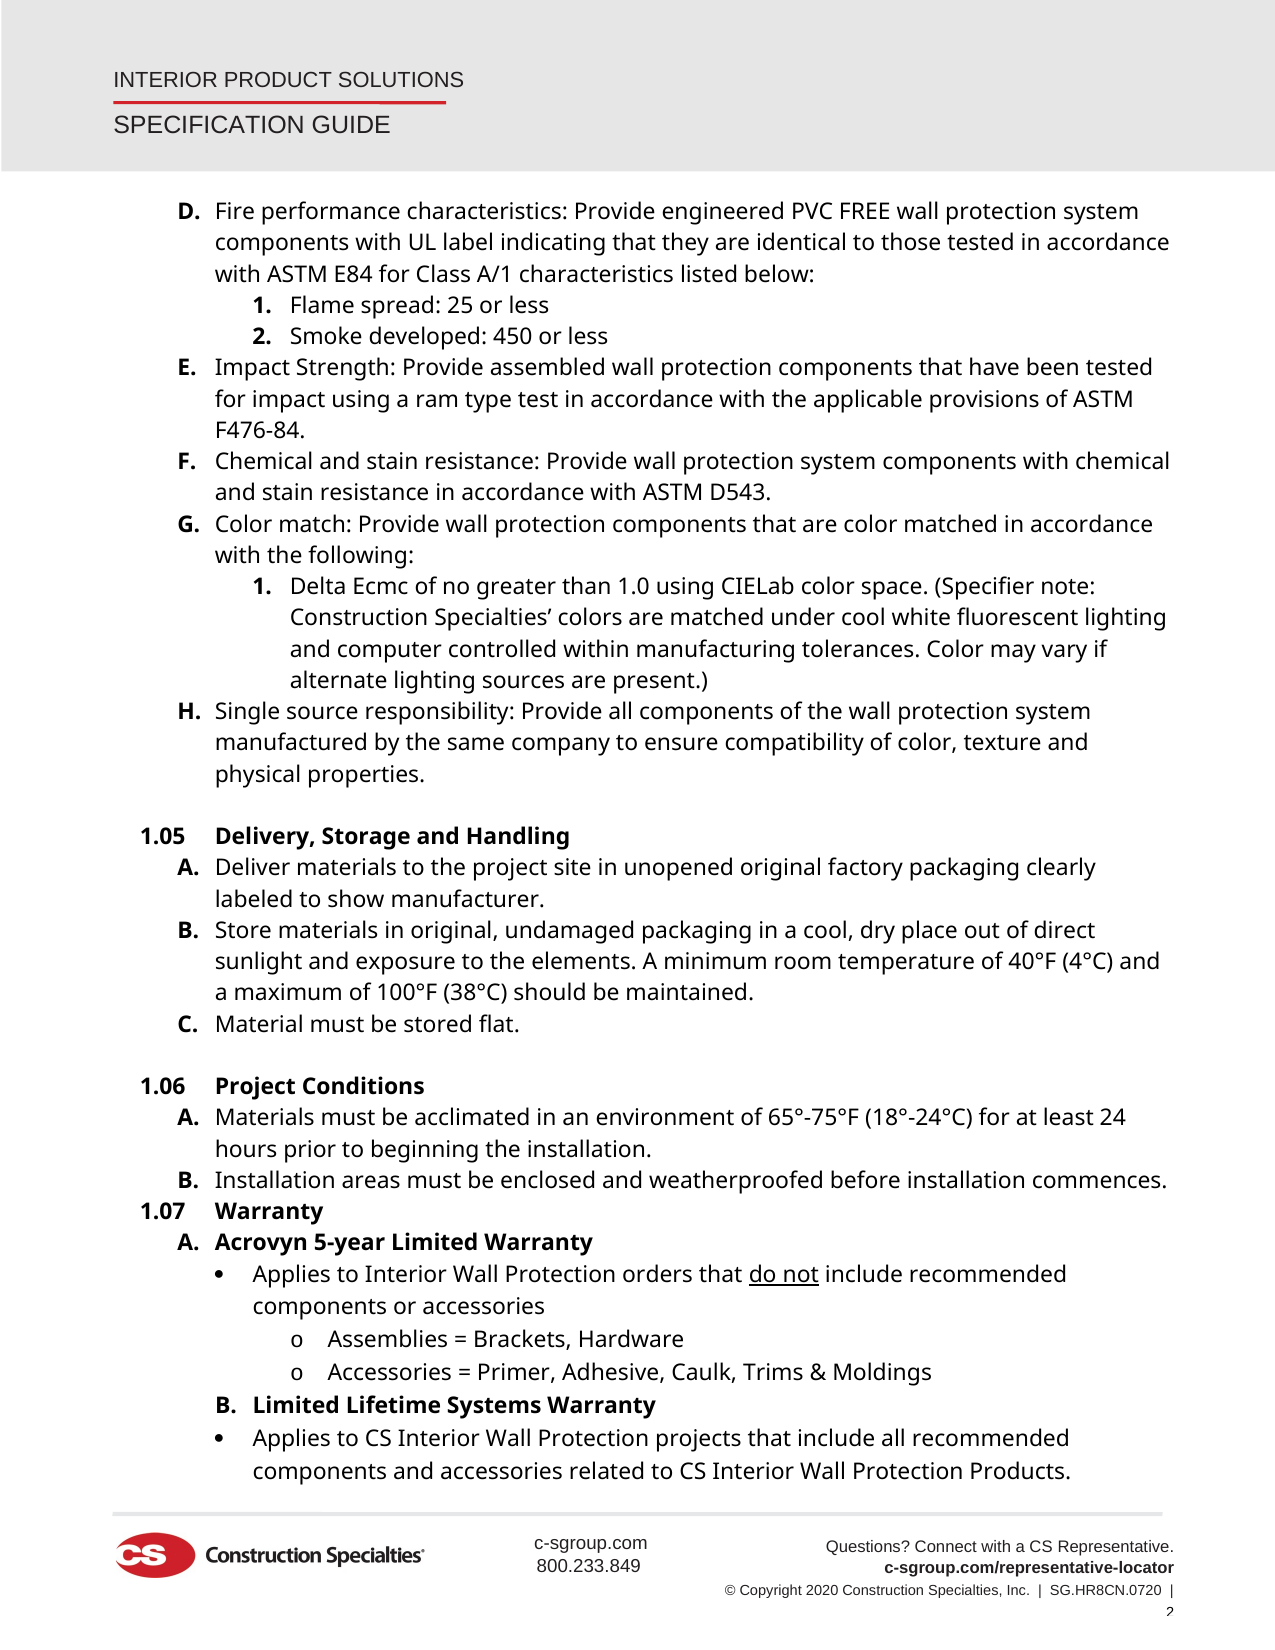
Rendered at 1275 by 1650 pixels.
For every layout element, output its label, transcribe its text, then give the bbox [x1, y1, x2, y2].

list Store materials in original, undamaged packaging in a cool, dry place out of direct sunlight and exposure to the elements. A minimum room temperature of 40°F (4°C) and a maximum of 100°F (38°C) should be maintained. [177, 914, 1173, 1007]
list Delta Ecmc of no greater than 1.0 using CIELab color space. (Specifier note: Construction Specialties’ colors are matched under cool white fluorescent lighting and computer controlled within manufacturing tolerances. Color may vary if alternate lighting sources are present.) [252, 570, 1173, 695]
list Chemical and stain resistance: Provide wall protection system components with chemical and stain resistance in accordance with ASTM D543. [177, 445, 1173, 507]
list Deliver materials to the project site in unopened original factory packaging clearly labeled to show manufacturer. [177, 851, 1173, 914]
list Applies to CS Interior Wall Protection projects that include all recommended components and accessories related to CS Interior Wall Protection Products. [215, 1422, 1173, 1486]
list Limited Lifetime Systems Warranty [215, 1389, 1173, 1420]
list Delivery, Storage and Handling [139, 820, 1173, 851]
list Material must be stored flat. [177, 1007, 1173, 1039]
list Applies to Interior Wall Protection orders that do not include recommended components or accessories [215, 1257, 1173, 1322]
list Accessories = Primer, Adhesive, Caulk, Trims & Moldings [290, 1356, 1173, 1387]
list Materials must be acclimated in an environment of 65°-75°F (18°-24°C) for at least 24 hours prior to beginning the installation. [177, 1101, 1173, 1164]
list Color match: Provide wall protection components that are color matched in accordance with the following: [177, 507, 1173, 570]
picture [115, 1532, 425, 1578]
list Smoke developed: 450 or less [252, 320, 1173, 351]
list Warranty [139, 1195, 1173, 1226]
list Installation areas must be enclosed and weatherproofed before installation commences. [177, 1164, 1173, 1195]
list Single source responsibility: Provide all components of the wall protection system manufactured by the same company to ensure compatibility of color, texture and physical properties. [177, 695, 1173, 789]
list Project Conditions [139, 1070, 1173, 1101]
list Acrovyn 5-year Limited Warranty [177, 1226, 1173, 1257]
list Fire performance characteristics: Provide engineered PVC FREE wall protection system components with UL label indicating that they are identical to those tested in accordance with ASTM E84 for Class A/1 characteristics listed below: [177, 195, 1173, 289]
list Flame spread: 25 or less [252, 289, 1173, 320]
list Impact Strength: Provide assembled wall protection components that have been tested for impact using a ram type test in accordance with the applicable provisions of ASTM F476-84. [177, 351, 1173, 445]
list Assemblies = Brackets, Hardware [290, 1323, 1173, 1354]
